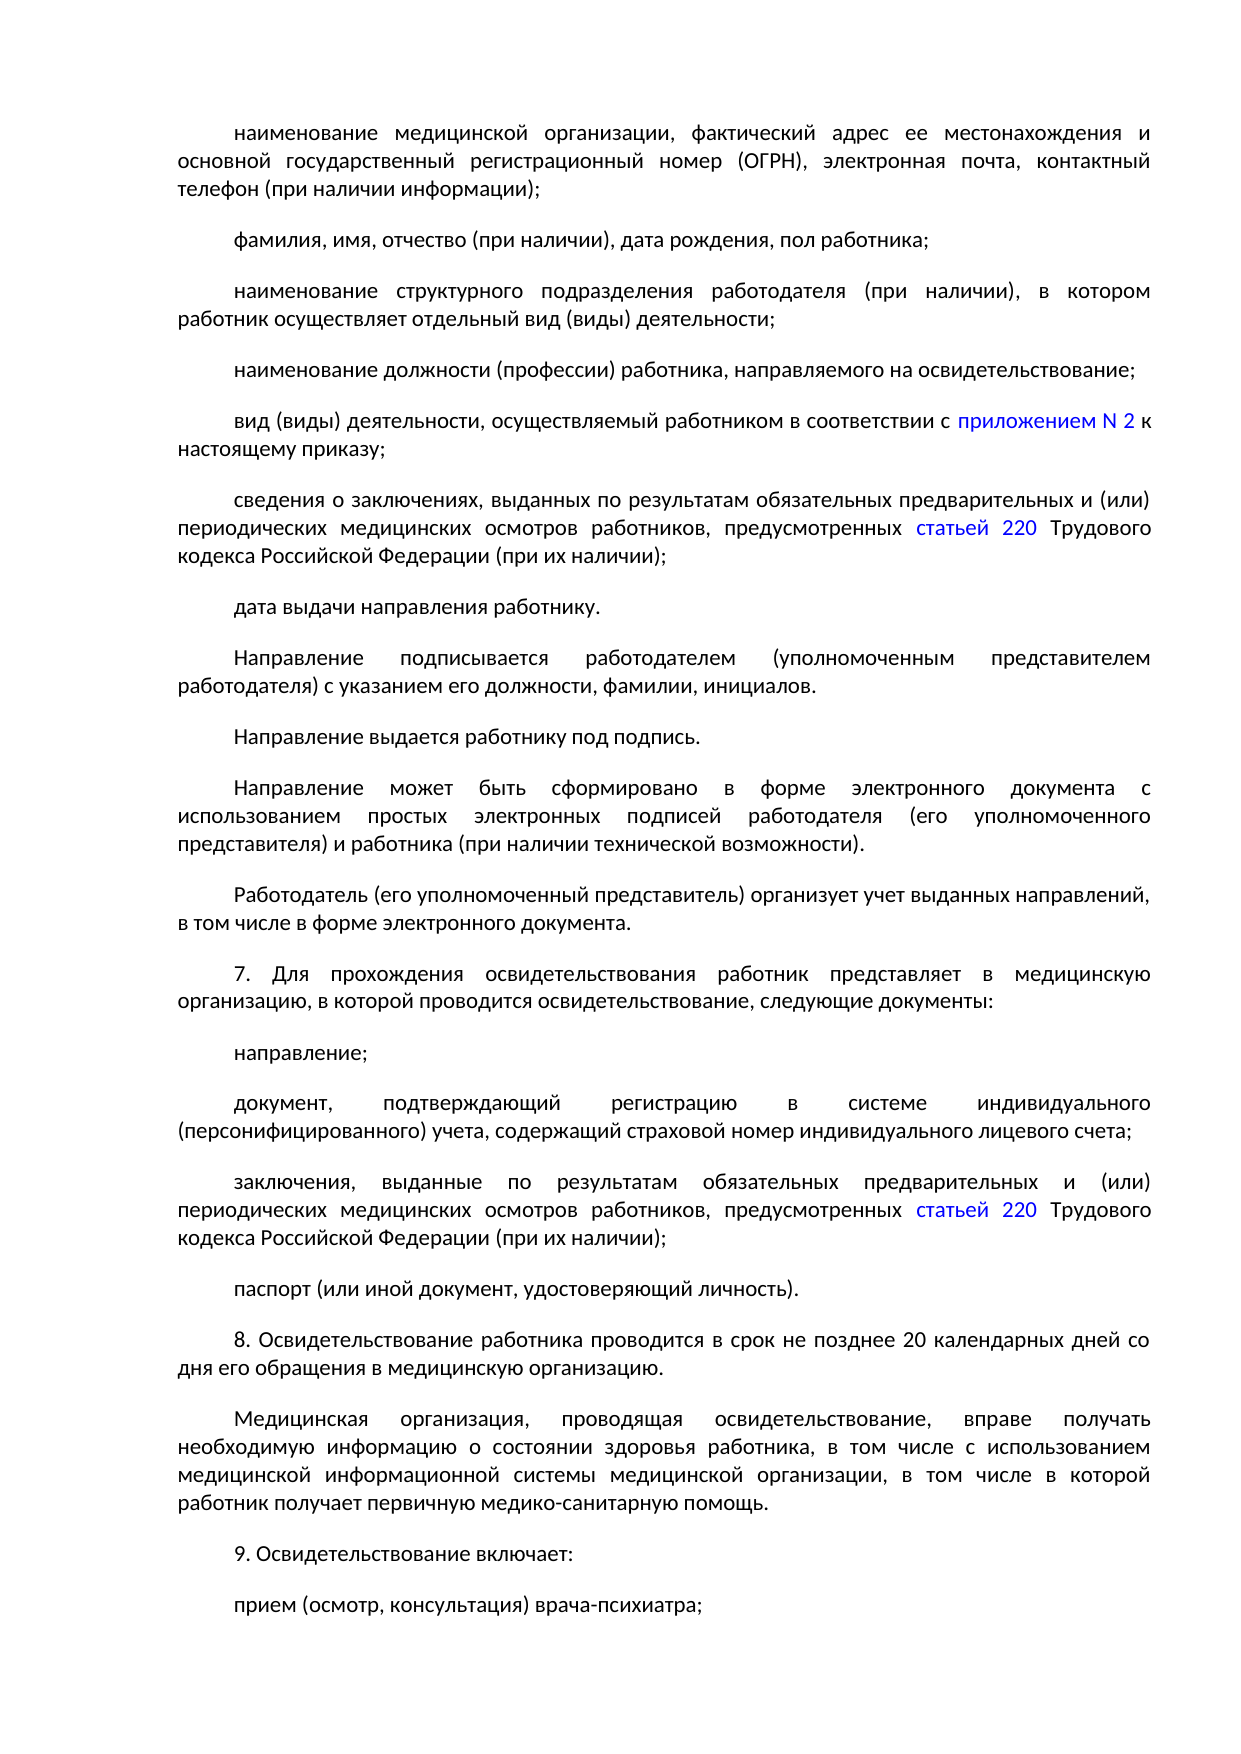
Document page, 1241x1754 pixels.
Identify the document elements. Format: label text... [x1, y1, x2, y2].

text Направление выдается работнику под подпись. [177, 722, 1152, 750]
text фамилия, имя, отчество (при наличии), дата рождения, пол работника; [177, 225, 1152, 253]
text прием (осмотр, консультация) врача-психиатра; [177, 1590, 1152, 1618]
text дата выдачи направления работнику. [177, 592, 1152, 620]
text Направление подписывается работодателем (уполномоченным представителем работодателя) с указанием его должности, фамилии, инициалов. [177, 643, 1152, 699]
text Медицинская организация, проводящая освидетельствование, вправе получать необходимую информацию о состоянии здоровья работника, в том числе с использованием медицинской информационной системы медицинской организации, в том числе в которой работник получает первичную медико-санитарную помощь. [177, 1404, 1152, 1516]
text паспорт (или иной документ, удостоверяющий личность). [177, 1274, 1152, 1302]
text Направление может быть сформировано в форме электронного документа с использованием простых электронных подписей работодателя (его уполномоченного представителя) и работника (при наличии технической возможности). [177, 773, 1152, 857]
text сведения о заключениях, выданных по результатам обязательных предварительных и (или) периодических медицинских осмотров работников, предусмотренных статьей 220 Трудового кодекса Российской Федерации (при их наличии); [177, 485, 1152, 569]
text заключения, выданные по результатам обязательных предварительных и (или) периодических медицинских осмотров работников, предусмотренных статьей 220 Трудового кодекса Российской Федерации (при их наличии); [177, 1167, 1152, 1252]
text 9. Освидетельствование включает: [177, 1539, 1152, 1567]
text наименование структурного подразделения работодателя (при наличии), в котором работник осуществляет отдельный вид (виды) деятельности; [177, 276, 1152, 332]
text Работодатель (его уполномоченный представитель) организует учет выданных направлений, в том числе в форме электронного документа. [177, 880, 1152, 936]
text 8. Освидетельствование работника проводится в срок не позднее 20 календарных дней со дня его обращения в медицинскую организацию. [177, 1325, 1152, 1381]
text вид (виды) деятельности, осуществляемый работником в соответствии с приложением N 2 к настоящему приказу; [177, 406, 1152, 462]
text наименование должности (профессии) работника, направляемого на освидетельствование; [177, 355, 1152, 383]
text наименование медицинской организации, фактический адрес ее местонахождения и основной государственный регистрационный номер (ОГРН), электронная почта, контактный телефон (при наличии информации); [177, 118, 1152, 202]
text 7. Для прохождения освидетельствования работник представляет в медицинскую организацию, в которой проводится освидетельствование, следующие документы: [177, 959, 1152, 1015]
text направление; [177, 1038, 1152, 1066]
text документ, подтверждающий регистрацию в системе индивидуального (персонифицированного) учета, содержащий страховой номер индивидуального лицевого счета; [177, 1088, 1152, 1144]
